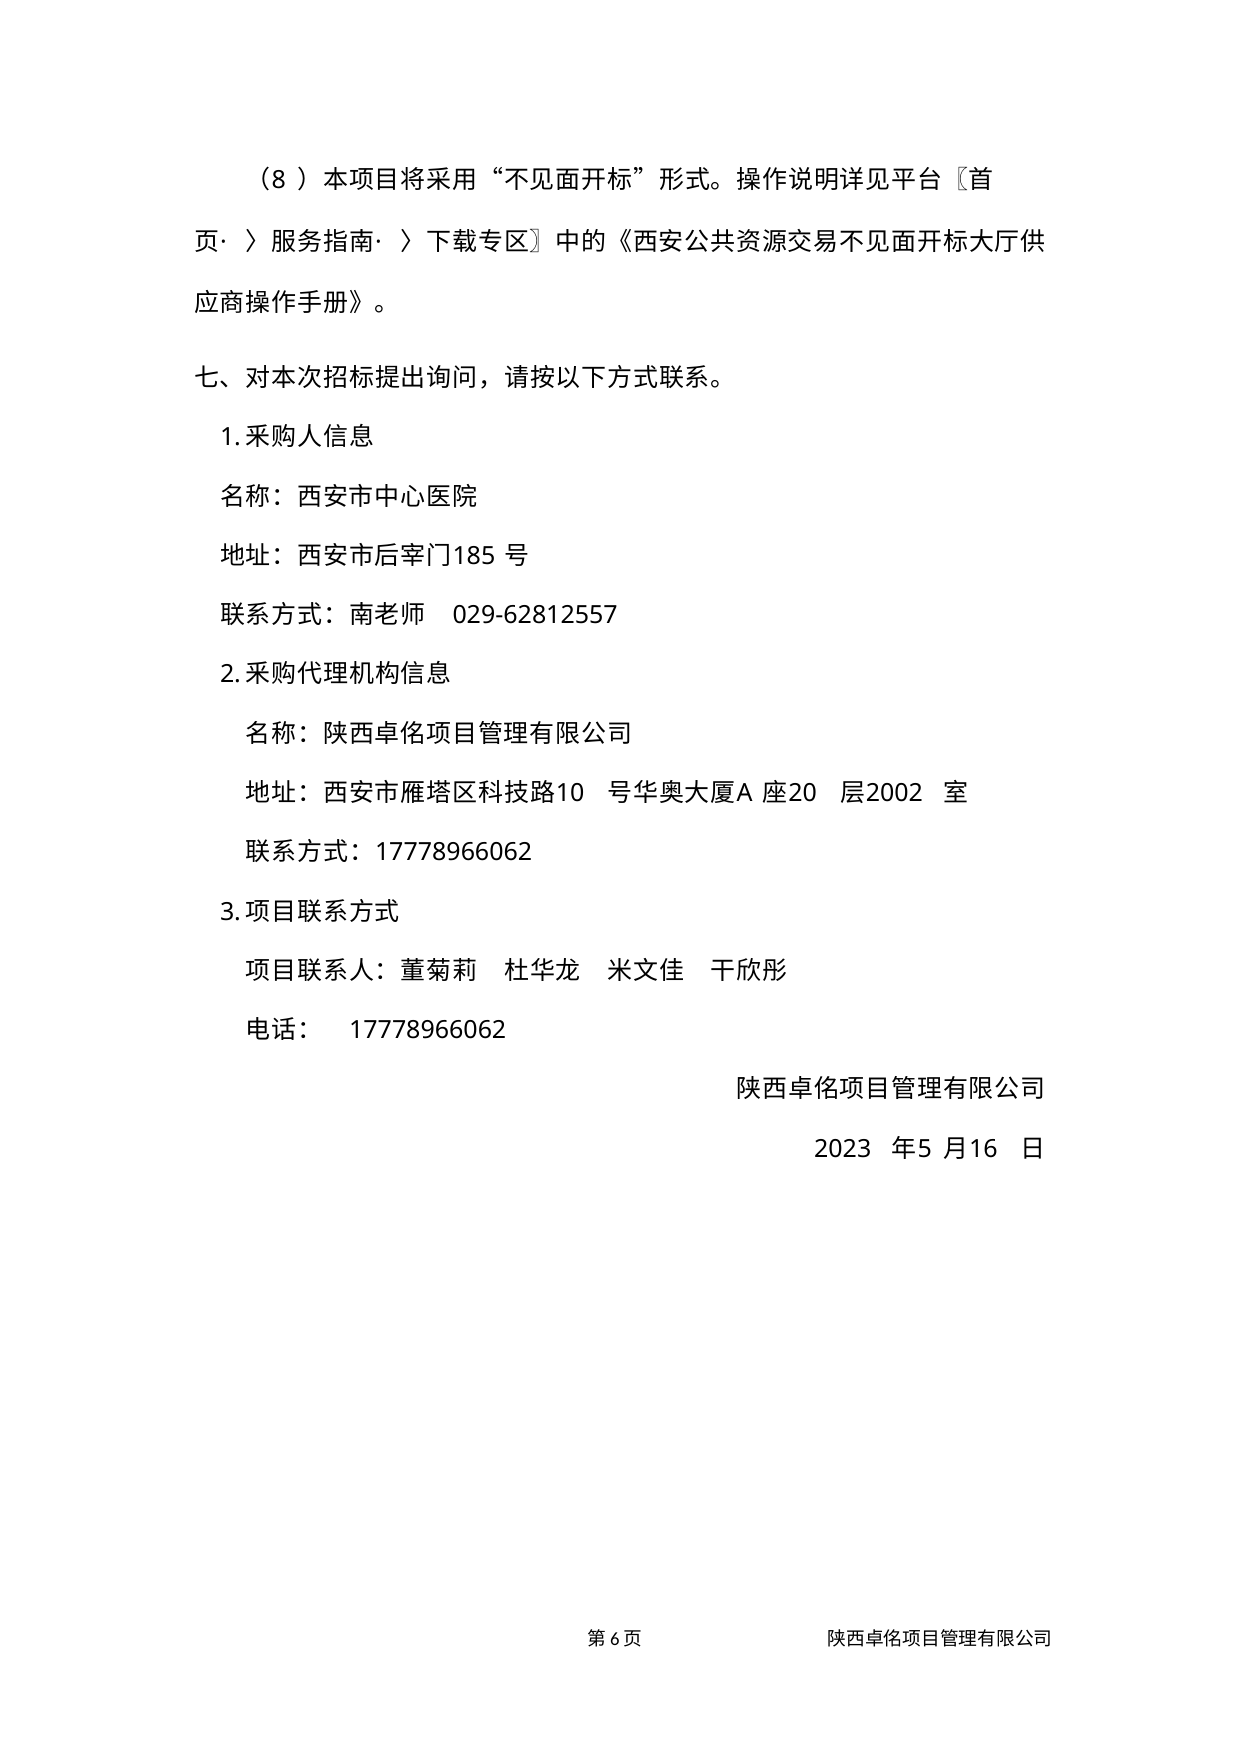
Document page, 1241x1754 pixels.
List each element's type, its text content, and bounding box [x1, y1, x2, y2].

subtitle 3.项目联系方式 [104, 888, 1046, 930]
subtitle 七、对本次招标提出询问，请按以下方式联系。 [194, 355, 1046, 396]
subtitle 联系方式：南老师 029-62812557 [194, 592, 1046, 633]
text （8）本项目将采用“不见面开标”形式。操作说明详见平台〖首页·〉服务指南·〉下载专区〗中的《西安公共资源交易不见面开标大厅供应商操作手册》。 [194, 157, 1046, 321]
subtitle 地址：西安市后宰门185号 [194, 533, 1046, 574]
subtitle 名称：西安市中心医院 [194, 474, 1046, 515]
text 地址：西安市雁塔区科技路10号华奥大厦A座20层2002室 [194, 770, 1046, 811]
text 名称：陕西卓佲项目管理有限公司 [194, 711, 1046, 752]
text 电话： 17778966062 [194, 1007, 1046, 1048]
subtitle 1.釆购人信息 [194, 414, 1046, 456]
text 陕西卓佲项目管理有限公司 [194, 1066, 1046, 1107]
text 项目联系人：董菊莉 杜华龙 米文佳 干欣彤 [194, 948, 1046, 989]
text 联系方式：17778966062 [194, 829, 1046, 870]
text 2023年5月16日 [194, 1126, 1046, 1167]
subtitle 2.釆购代理机构信息 [194, 651, 1046, 693]
